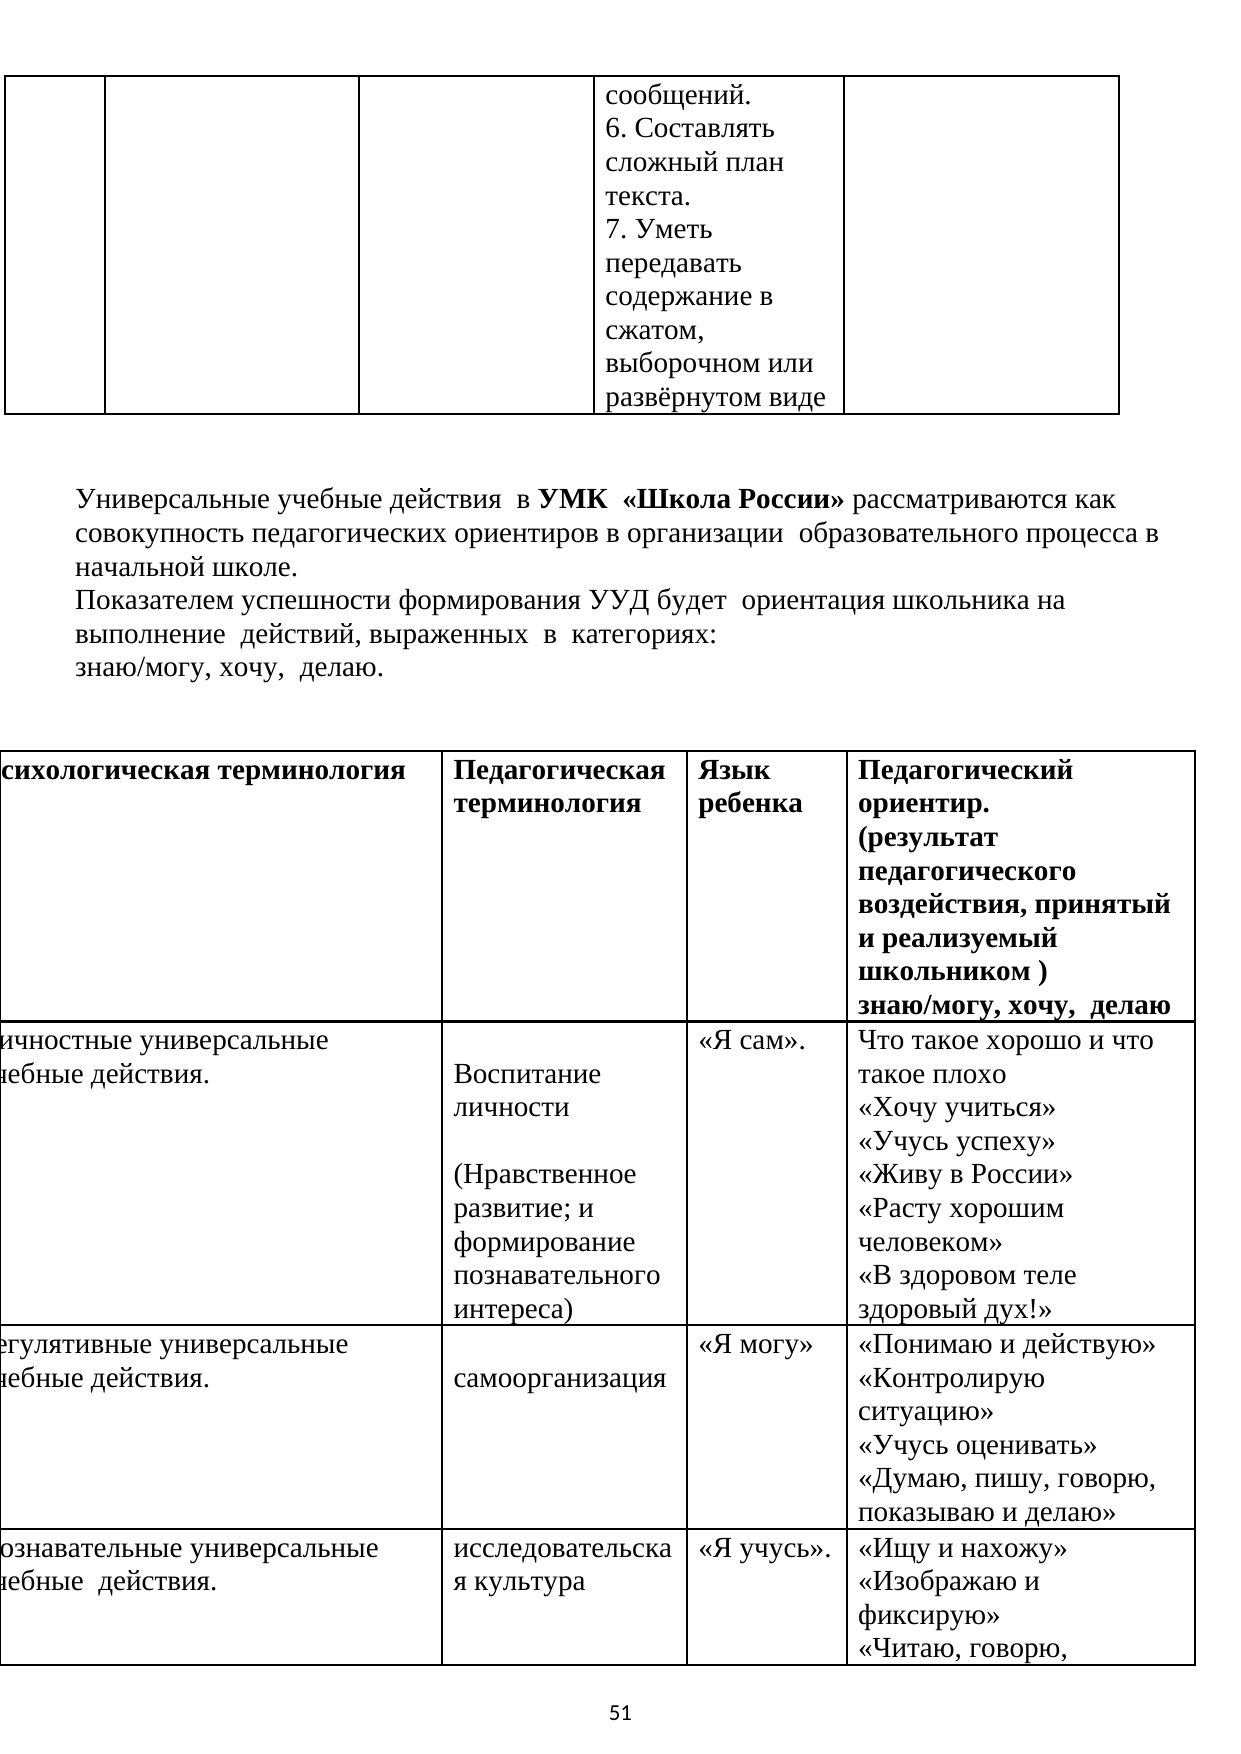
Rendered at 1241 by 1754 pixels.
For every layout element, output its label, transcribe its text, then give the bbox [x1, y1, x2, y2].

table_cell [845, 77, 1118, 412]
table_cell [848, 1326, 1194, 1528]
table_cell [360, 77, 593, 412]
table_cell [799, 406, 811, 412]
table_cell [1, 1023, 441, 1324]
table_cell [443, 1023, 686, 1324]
text Универсальные учебные действия в УМК «Школа России» рассматриваются как совокупность педагогических ориентиров в организации образовательного процесса в начальной школе. [75, 482, 1165, 582]
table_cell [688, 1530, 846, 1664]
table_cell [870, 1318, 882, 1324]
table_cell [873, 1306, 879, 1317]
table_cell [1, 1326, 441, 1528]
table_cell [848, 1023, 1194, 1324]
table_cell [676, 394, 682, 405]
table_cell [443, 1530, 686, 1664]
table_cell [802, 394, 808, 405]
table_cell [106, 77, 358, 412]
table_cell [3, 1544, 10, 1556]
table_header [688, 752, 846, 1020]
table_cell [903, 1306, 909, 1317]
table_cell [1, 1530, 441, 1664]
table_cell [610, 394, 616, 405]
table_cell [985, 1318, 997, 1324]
text знаю/могу, хочу, делаю. [75, 649, 1165, 683]
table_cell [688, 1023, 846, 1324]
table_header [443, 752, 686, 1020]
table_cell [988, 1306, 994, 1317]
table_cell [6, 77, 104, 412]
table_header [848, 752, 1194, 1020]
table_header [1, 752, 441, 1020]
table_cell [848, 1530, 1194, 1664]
text Показателем успешности формирования УУД будет ориентация школьника на выполнение действий, выраженных в категориях: [75, 582, 1165, 649]
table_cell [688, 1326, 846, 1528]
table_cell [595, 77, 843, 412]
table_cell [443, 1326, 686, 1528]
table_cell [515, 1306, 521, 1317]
